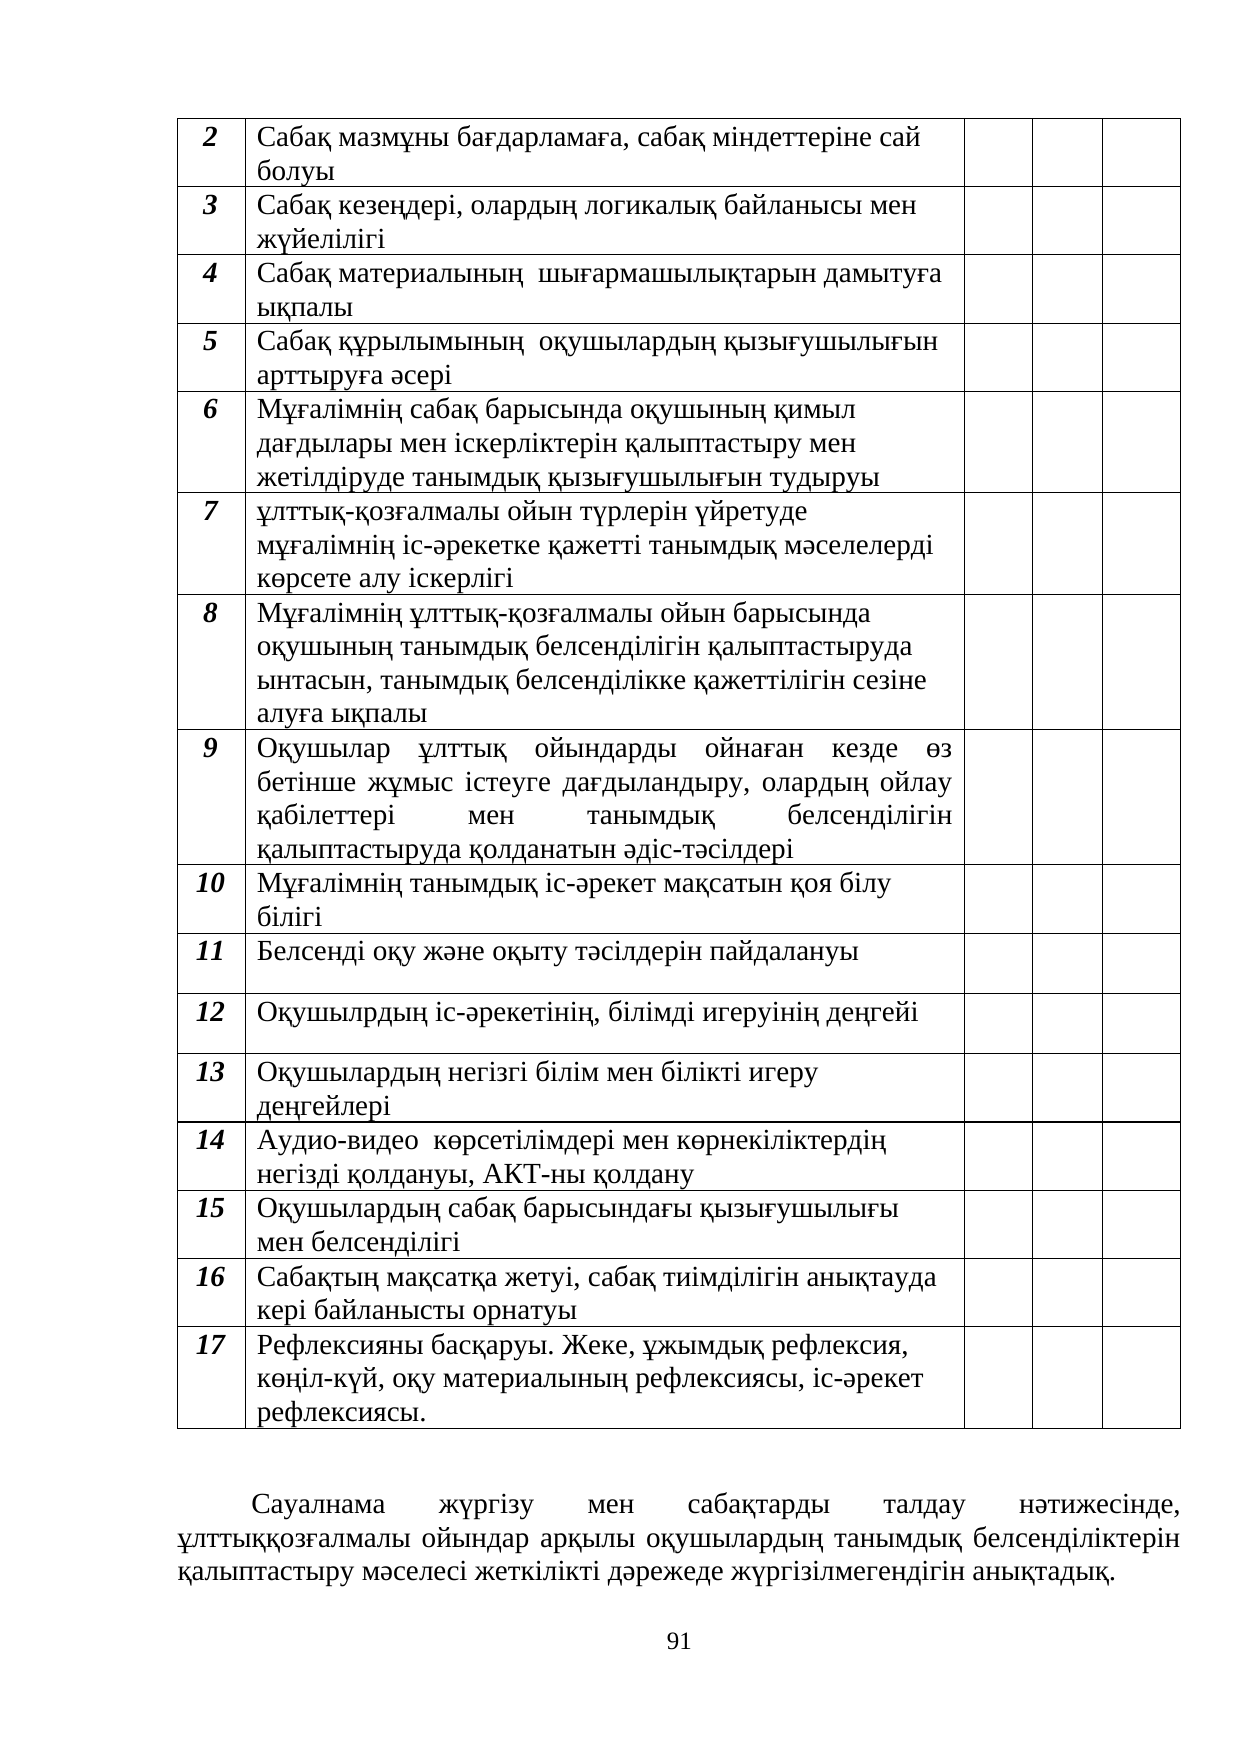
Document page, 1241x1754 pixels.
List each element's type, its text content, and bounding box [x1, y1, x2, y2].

table_cell Сабақтың мақсатқа жетуі, сабақ тиімділігін анықтауда кері байланысты орнатуы [246, 1259, 964, 1326]
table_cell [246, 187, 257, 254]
table_cell [1103, 934, 1180, 993]
table_cell 13 [178, 1054, 245, 1121]
table_cell [965, 187, 1032, 254]
table_cell [1033, 493, 1102, 594]
table_cell [1103, 392, 1180, 492]
table_cell [1033, 865, 1102, 932]
table_cell Аудио-видео көрсетілімдері мен көрнекіліктердің негізді қолдануы, АКТ-ны қолдану [482, 1123, 964, 1189]
table_cell [965, 934, 1032, 993]
table_cell 5 [178, 324, 245, 391]
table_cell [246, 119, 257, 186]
table_cell [1033, 1259, 1102, 1326]
table_cell [965, 1327, 1032, 1427]
table_cell [1033, 1123, 1102, 1189]
table_cell Сабақ құрылымының оқушылардың қызығушылығын арттыруға әсері [246, 324, 964, 391]
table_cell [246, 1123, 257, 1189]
table_cell [1033, 730, 1102, 864]
table_cell [1033, 119, 1102, 186]
table_cell 15 [178, 1191, 245, 1258]
table_cell [1033, 934, 1102, 993]
table_cell Белсенді оқу және оқыту тәсілдерін пайдалануы [246, 934, 964, 993]
table_cell [1103, 119, 1180, 186]
table_cell Оқушылардың сабақ барысындағы қызығушылығы мен белсенділігі [246, 1191, 964, 1258]
table_cell [965, 1054, 1032, 1121]
table_cell [965, 119, 1032, 186]
table_cell 6 [178, 392, 245, 492]
table_cell ұлттық-қозғалмалы ойын түрлерін үйретуде мұғалімнің іс-әрекетке қажетті танымдық мәселелерді көрсете алу іскерлігі [246, 493, 964, 594]
table_cell 8 [178, 595, 245, 729]
table_cell [965, 994, 1032, 1053]
table_cell [965, 255, 1032, 322]
table_cell [965, 730, 1032, 864]
table_cell Оқушылрдың іс-әрекетінің, білімді игеруінің деңгейі [246, 994, 964, 1053]
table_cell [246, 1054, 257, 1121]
table_cell [1103, 994, 1180, 1053]
table_cell Мұғалімнің танымдық іс-әрекет мақсатын қоя білу білігі [246, 865, 964, 932]
table_cell Оқушылар ұлттық ойындарды ойнаған кезде өз бетінше жұмыс істеуге дағдыландыру, олардың ойлау қабілеттері мен танымдық белсенділігін қалыптастыруда қолданатын әдіс-тәсілдері [246, 730, 964, 864]
table_cell 2 [178, 119, 245, 186]
table_cell 7 [178, 493, 245, 594]
table_cell [1033, 187, 1102, 254]
table_cell Мұғалімнің сабақ барысында оқушының қимыл дағдылары мен іскерліктерін қалыптастыру мен жетілдіруде танымдық қызығушылығын тудыруы [246, 392, 964, 492]
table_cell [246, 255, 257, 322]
table_cell [1103, 1191, 1180, 1258]
table_cell [1033, 324, 1102, 391]
table_cell [965, 392, 1032, 492]
table_cell [1033, 595, 1102, 729]
table_cell 10 [178, 865, 245, 932]
text Сауалнама жүргізу мен сабақтарды талдау нәтижесінде, ұлттыққозғалмалы ойындар арқылы оқушылардың танымдық белсенділіктерін қалыптастыру мәселесі жеткілікті дәрежеде жүргізілмегендігін анықтадық. [177, 1486, 1181, 1587]
table_cell [965, 324, 1032, 391]
table_cell [1033, 255, 1102, 322]
table_cell 3 [178, 187, 245, 254]
table_cell [1033, 1327, 1102, 1427]
table_cell Сабақ кезеңдері, олардың логикалық байланысы мен жүйелілігі [385, 187, 964, 254]
table_cell 12 [178, 994, 245, 1053]
table_cell [1033, 1054, 1102, 1121]
table_cell [1103, 730, 1180, 864]
table_cell 14 [178, 1123, 245, 1189]
table_cell [1103, 865, 1180, 932]
table_cell [965, 595, 1032, 729]
table_cell 11 [178, 934, 245, 993]
table_cell [1103, 187, 1180, 254]
table_cell Мұғалімнің ұлттық-қозғалмалы ойын барысында оқушының танымдық белсенділігін қалыптастыруда ынтасын, танымдық белсенділікке қажеттілігін сезіне алуға ықпалы [246, 595, 964, 729]
table_cell [1103, 493, 1180, 594]
table_cell [1103, 255, 1180, 322]
table_cell [965, 493, 1032, 594]
table_cell Сабақ материалының шығармашылықтарын дамытуға ықпалы [353, 255, 964, 322]
table_cell [1033, 392, 1102, 492]
table_cell [1103, 1327, 1180, 1427]
table_cell [965, 1191, 1032, 1258]
table_cell [965, 1259, 1032, 1326]
table_cell 16 [178, 1259, 245, 1326]
table_cell [1103, 1123, 1180, 1189]
table_cell 9 [178, 730, 245, 864]
table_cell Оқушылардың негізгі білім мен білікті игеру деңгейлері [391, 1054, 964, 1121]
table_cell 4 [178, 255, 245, 322]
table_cell Сабақ мазмұны бағдарламаға, сабақ міндеттеріне сай болуы [335, 119, 964, 186]
table_cell 17 [178, 1327, 245, 1427]
table_cell [1103, 1259, 1180, 1326]
table_cell [1103, 1054, 1180, 1121]
table_cell [1033, 1191, 1102, 1258]
table_cell [1103, 324, 1180, 391]
table_cell [1033, 994, 1102, 1053]
table_cell [965, 865, 1032, 932]
table_cell [965, 1123, 1032, 1189]
table_cell [1103, 595, 1180, 729]
table_cell Рефлексияны басқаруы. Жеке, ұжымдық рефлексия, көңіл-күй, оқу материалының рефлексиясы, іс-әрекет рефлексиясы. [246, 1327, 964, 1427]
